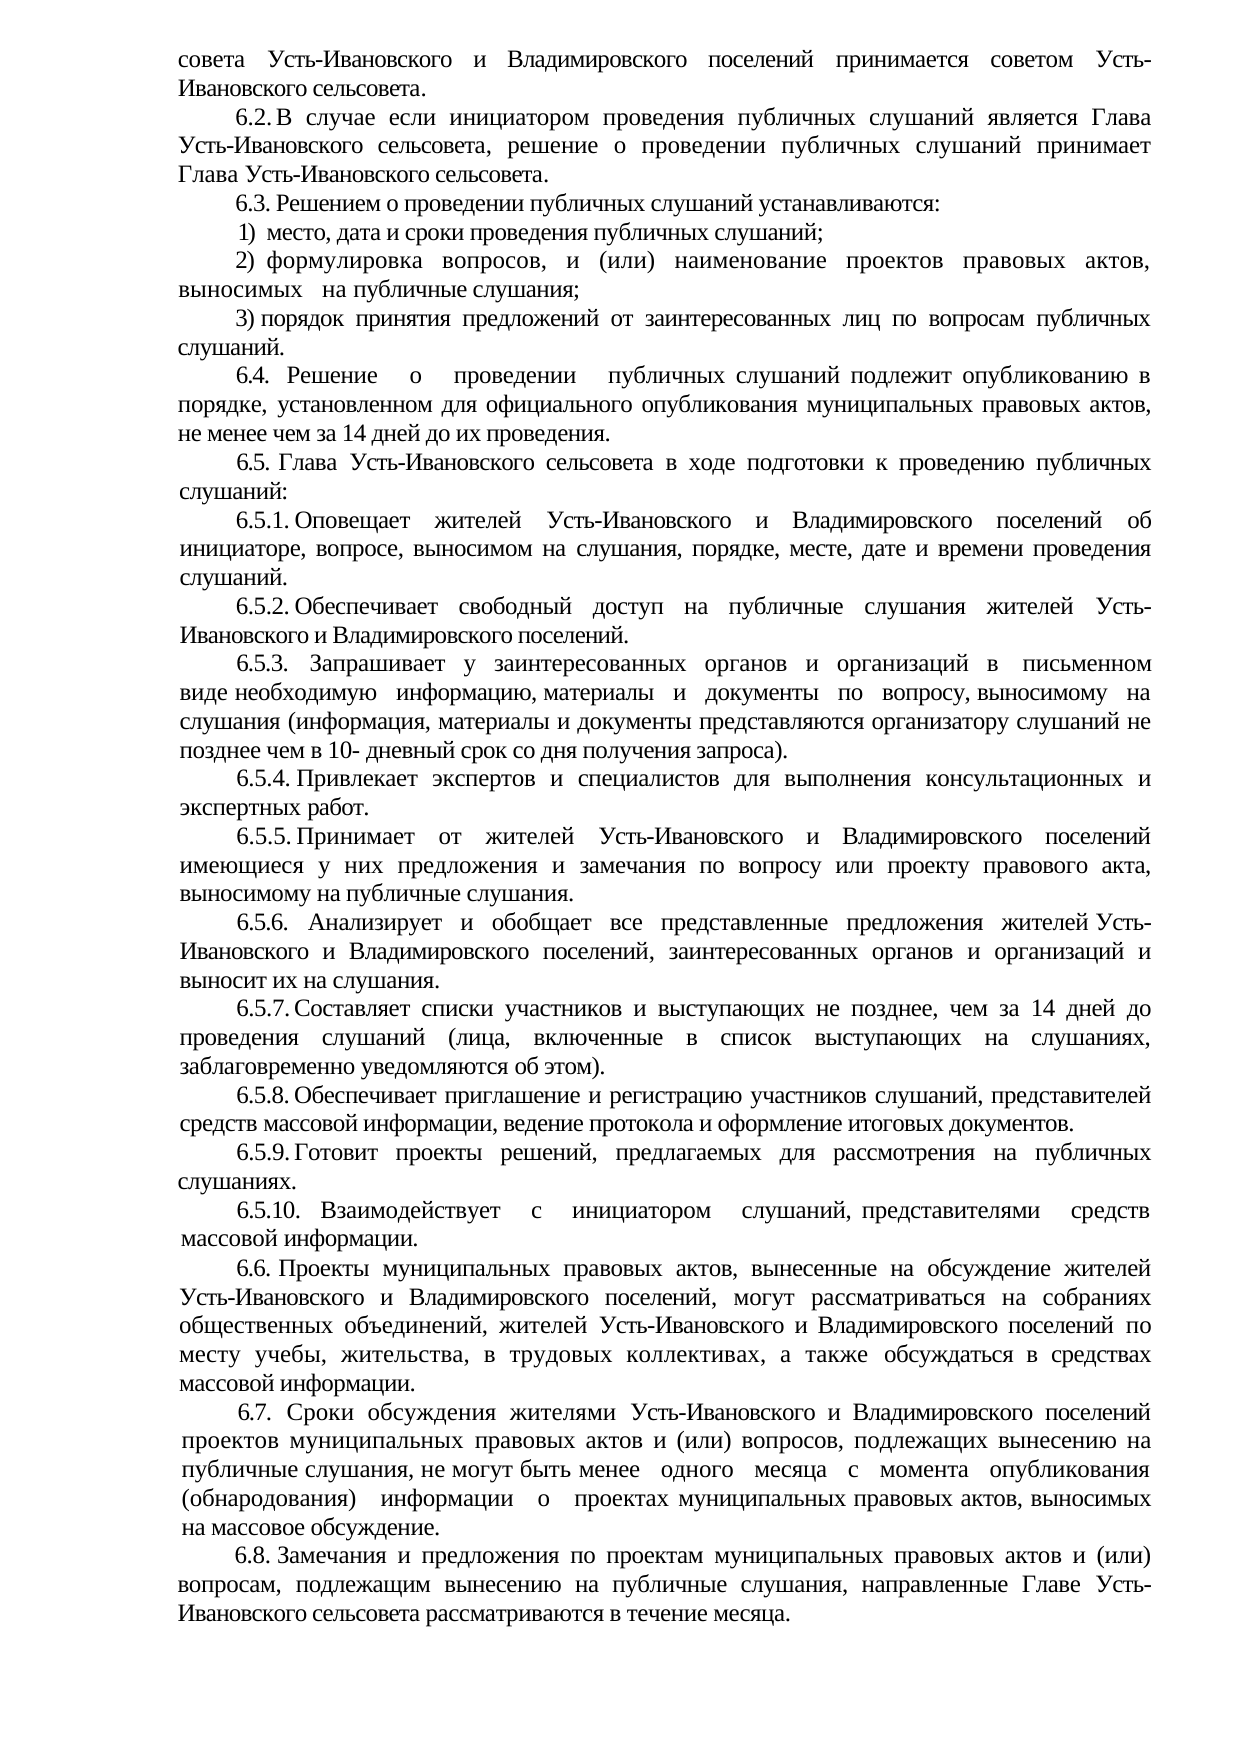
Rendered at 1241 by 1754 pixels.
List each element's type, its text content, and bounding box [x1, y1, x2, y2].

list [178, 44, 1152, 102]
text 6.5. Глава Усть-Ивановского сельсовета в ходе подготовки к проведению публичных слушаний: [179, 447, 1152, 505]
list Обеспечивает свободный доступ на публичные слушания жителей Усть-Ивановского и Владимировского поселений. [179, 591, 1152, 648]
list В случае если инициатором проведения публичных слушаний является Глава Усть-Ивановского сельсовета, решение о проведении публичных слушаний принимает Глава Усть-Ивановского сельсовета. [178, 102, 1152, 188]
list Готовит проекты решений, предлагаемых для рассмотрения на публичных слушаниях. [177, 1137, 1152, 1195]
list Оповещает жителей Усть-Ивановского и Владимировского поселений об инициаторе, вопросе, выносимом на слушания, порядке, месте, дате и времени проведения слушаний. [179, 505, 1152, 591]
text 1) место, дата и сроки проведения публичных слушаний; [237, 217, 1152, 246]
text 6.5.6. Анализирует и обобщает все представленные предложения жителей Усть-Ивановского и Владимировского поселений, заинтересованных органов и организаций и выносит их на слушания. [179, 907, 1152, 993]
list Замечания и предложения по проектам муниципальных правовых актов и (или) вопросам, подлежащим вынесению на публичные слушания, направленные Главе Усть-Ивановского сельсовета рассматриваются в течение месяца. [177, 1541, 1152, 1627]
list Составляет списки участников и выступающих не позднее, чем за 14 дней до проведения слушаний (лица, включенные в список выступающих на слушаниях, заблаговременно уведомляются об этом). [179, 993, 1152, 1080]
text 6.4. Решение о проведении публичных слушаний подлежит опубликованию в порядке, установленном для официального опубликования муниципальных правовых актов, не менее чем за 14 дней до их проведения. [178, 361, 1152, 447]
text 6.5.3. Запрашивает у заинтересованных органов и организаций в письменном виде необходимую информацию, материалы и документы по вопросу, выносимому на слушания (информация, материалы и документы представляются организатору слушаний не позднее чем в 10- дневный срок со дня получения запроса). [179, 648, 1152, 763]
text 2) формулировка вопросов, и (или) наименование проектов правовых актов, выносимых на публичные слушания; [178, 246, 1152, 303]
text 6.6. Проекты муниципальных правовых актов, вынесенные на обсуждение жителей Усть-Ивановского и Владимировского поселений, могут рассматриваться на собраниях общественных объединений, жителей Усть-Ивановского и Владимировского поселений по месту учебы, жительства, в трудовых коллективах, а также обсуждаться в средствах массовой информации. [179, 1253, 1152, 1397]
list Решением о проведении публичных слушаний устанавливаются: [235, 188, 1152, 217]
list Принимает от жителей Усть-Ивановского и Владимировского поселений имеющиеся у них предложения и замечания по вопросу или проекту правового акта, выносимому на публичные слушания. [179, 821, 1152, 907]
list Привлекает экспертов и специалистов для выполнения консультационных и экспертных работ. [179, 763, 1152, 821]
list Обеспечивает приглашение и регистрацию участников слушаний, представителей средств массовой информации, ведение протокола и оформление итоговых документов. [179, 1080, 1152, 1137]
text 6.5.10. Взаимодействует с инициатором слушаний, представителями средств массовой информации. [181, 1195, 1152, 1252]
text 3) порядок принятия предложений от заинтересованных лиц по вопросам публичных слушаний. [177, 303, 1152, 361]
text 6.7. Сроки обсуждения жителями Усть-Ивановского и Владимировского поселений проектов муниципальных правовых актов и (или) вопросов, подлежащих вынесению на публичные слушания, не могут быть менее одного месяца с момента опубликования (обнародования) информации о проектах муниципальных правовых актов, выносимых на массовое обсуждение. [181, 1397, 1152, 1541]
